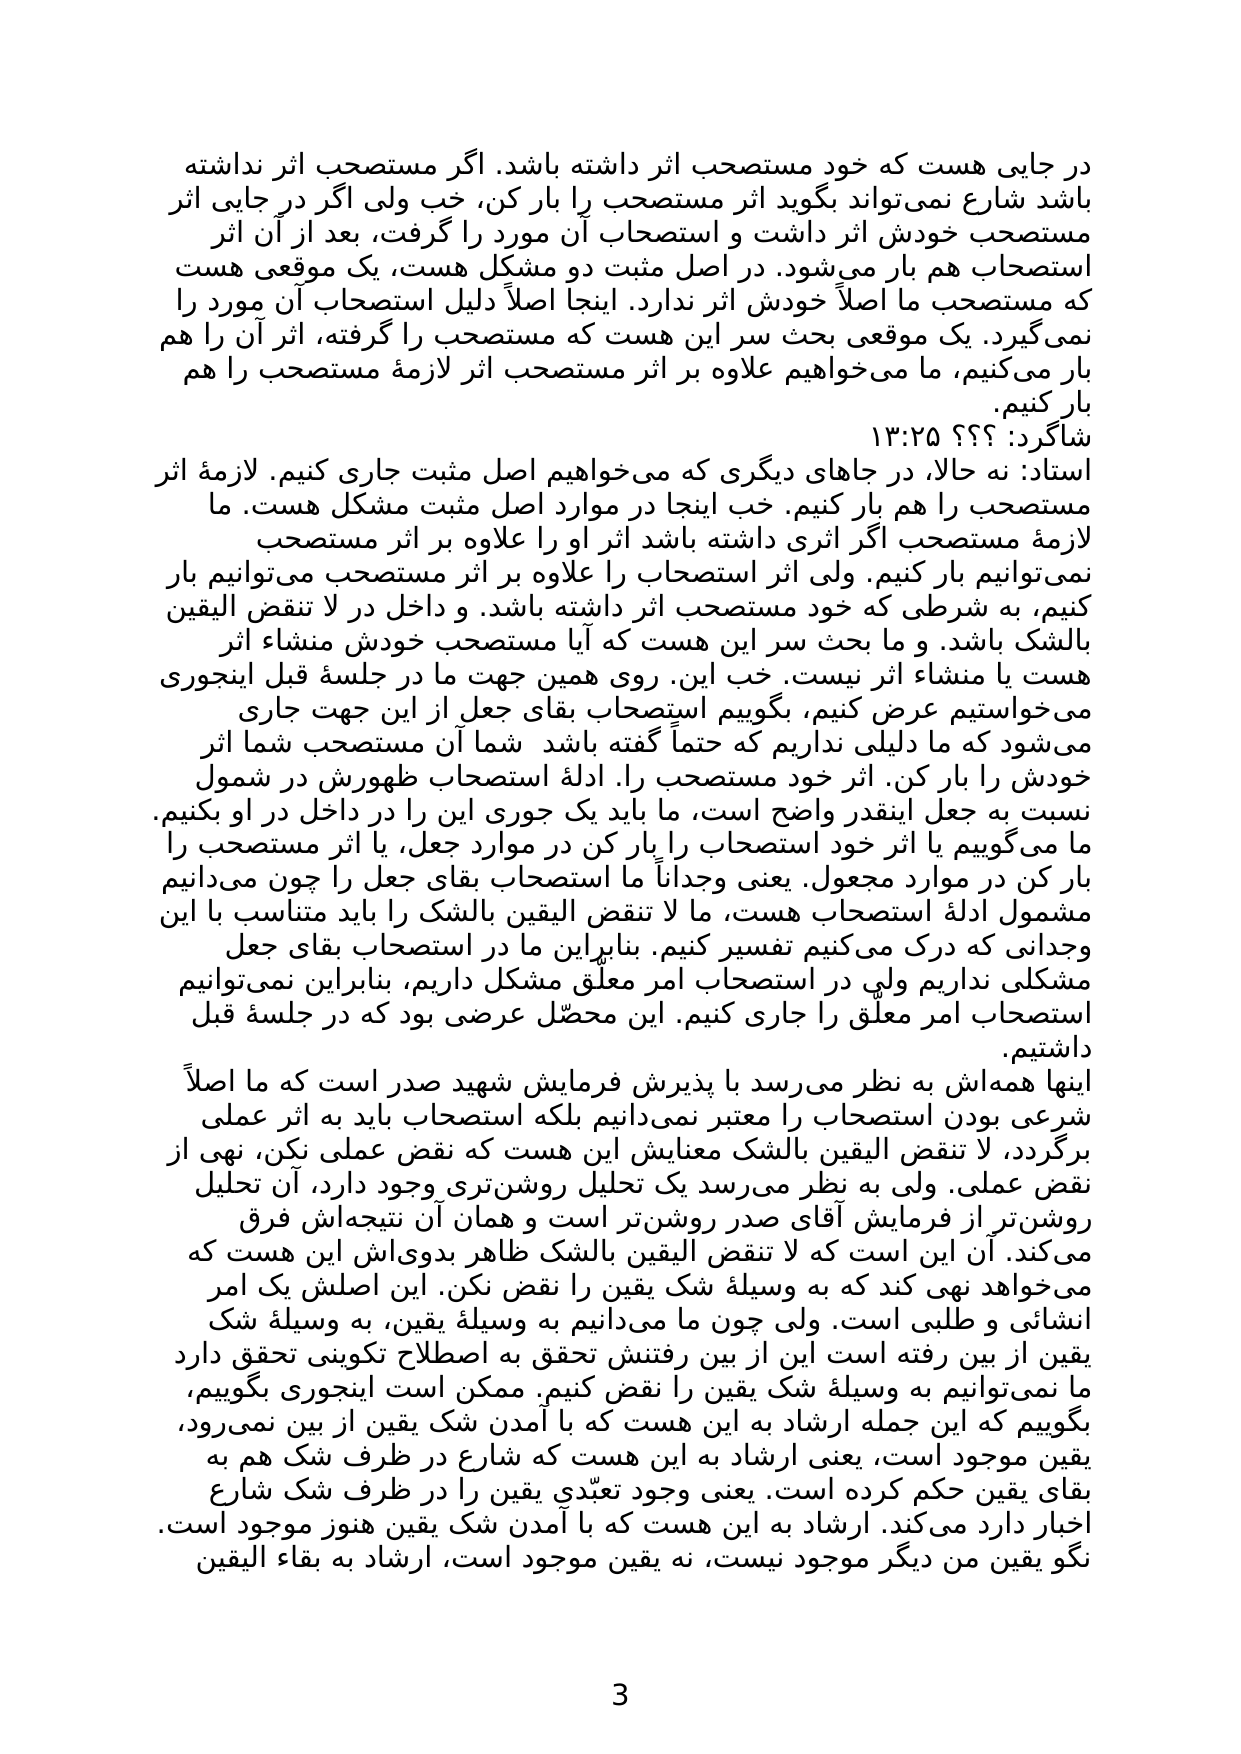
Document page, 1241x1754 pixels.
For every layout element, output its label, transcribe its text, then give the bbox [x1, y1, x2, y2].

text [148, 1064, 1092, 1574]
text شاگرد: ؟؟؟ ۱۳:۲۵ [148, 419, 1092, 453]
text استاد: نه حالا، در جاهای دیگری که می‌خواهیم اصل مثبت جاری کنیم. لازمۀ اثر مستصحب را هم بار کنیم. خب اینجا در موارد اصل مثبت مشکل هست. ما لازمۀ مستصحب اگر اثری داشته باشد اثر او را علاوه بر اثر مستصحب نمی‌توانیم بار کنیم. ولی اثر استصحاب را علاوه بر اثر مستصحب می‌توانیم بار کنیم، به شرطی که خود مستصحب اثر داشته باشد. و داخل در لا تنقض الیقین بالشک باشد. و ما بحث سر این هست که آیا مستصحب خودش منشاء اثر هست یا منشاء اثر نیست. خب این. روی همین جهت ما در جلسۀ قبل اینجوری می‌خواستیم عرض کنیم، بگوییم استصحاب بقای جعل از این جهت جاری می‌شود که ما دلیلی نداریم که حتماً گفته باشد شما آن مستصحب شما اثر خودش را بار کن. اثر خود مستصحب را. ادلۀ استصحاب ظهورش در شمول نسبت به جعل اینقدر واضح است، ما باید یک جوری این را در داخل در او بکنیم. ما می‌گوییم یا اثر خود استصحاب را بار کن در موارد جعل، یا اثر مستصحب را بار کن در موارد مجعول. یعنی وجداناً ما استصحاب بقای جعل را چون می‌دانیم مشمول ادلۀ استصحاب هست، ما لا تنقض الیقین بالشک را باید متناسب با این وجدانی که درک می‌کنیم تفسیر کنیم. بنابراین ما در استصحاب بقای جعل مشکلی نداریم ولی در استصحاب امر معلّق مشکل داریم، بنابراین نمی‌توانیم استصحاب امر معلّق را جاری کنیم. این محصّل عرضی بود که در جلسۀ قبل داشتیم. [148, 453, 1092, 1064]
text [148, 148, 1092, 419]
